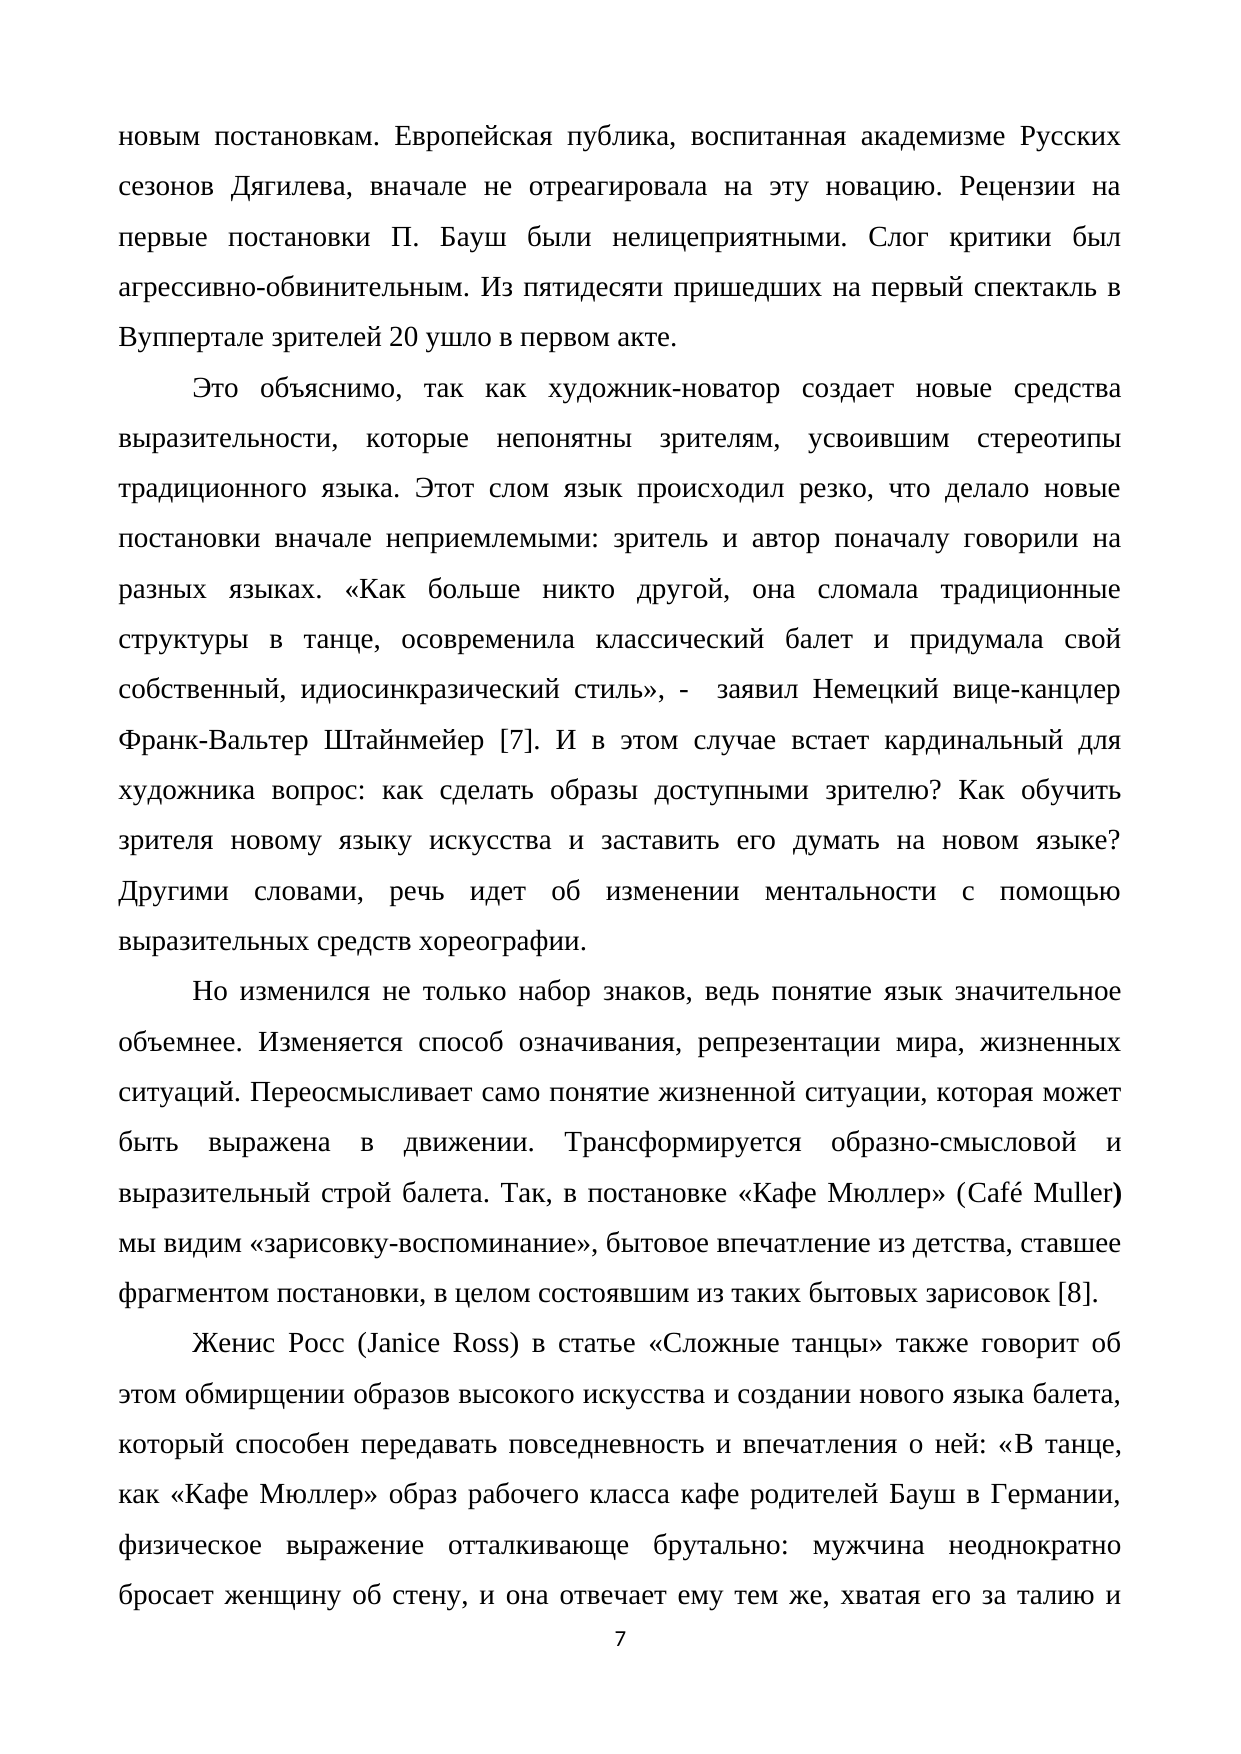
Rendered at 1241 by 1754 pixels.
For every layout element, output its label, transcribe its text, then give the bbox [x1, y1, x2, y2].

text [118, 1326, 1122, 1611]
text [118, 118, 1122, 353]
text Это объяснимо, так как художник-новатор создает новые средства выразительности, которые непонятны зрителям, усвоившим стереотипы традиционного языка. Этот слом язык происходил резко, что делало новые постановки вначале неприемлемыми: зритель и автор поначалу говорили на разных языках. «Как больше никто другой, она сломала традиционные структуры в танце, осовременила классический балет и придумала свой собственный, идиосинкразический стиль», - заявил Немецкий вице-канцлер Франк-Вальтер Штайнмейер [7]. И в этом случае встает кардинальный для художника вопрос: как сделать образы доступными зрителю? Как обучить зрителя новому языку искусства и заставить его думать на новом языке? Другими словами, речь идет об изменении ментальности с помощью выразительных средств хореографии. [118, 370, 1122, 957]
text Но изменился не только набор знаков, ведь понятие язык значительное объемнее. Изменяется способ означивания, репрезентации мира, жизненных ситуаций. Переосмысливает само понятие жизненной ситуации, которая может быть выражена в движении. Трансформируется образно-смысловой и выразительный строй балета. Так, в постановке «Кафе Мюллер» (Café Muller) мы видим «зарисовку-воспоминание», бытовое впечатление из детства, ставшее фрагментом постановки, в целом состоявшим из таких бытовых зарисовок [8]. [118, 973, 1122, 1309]
